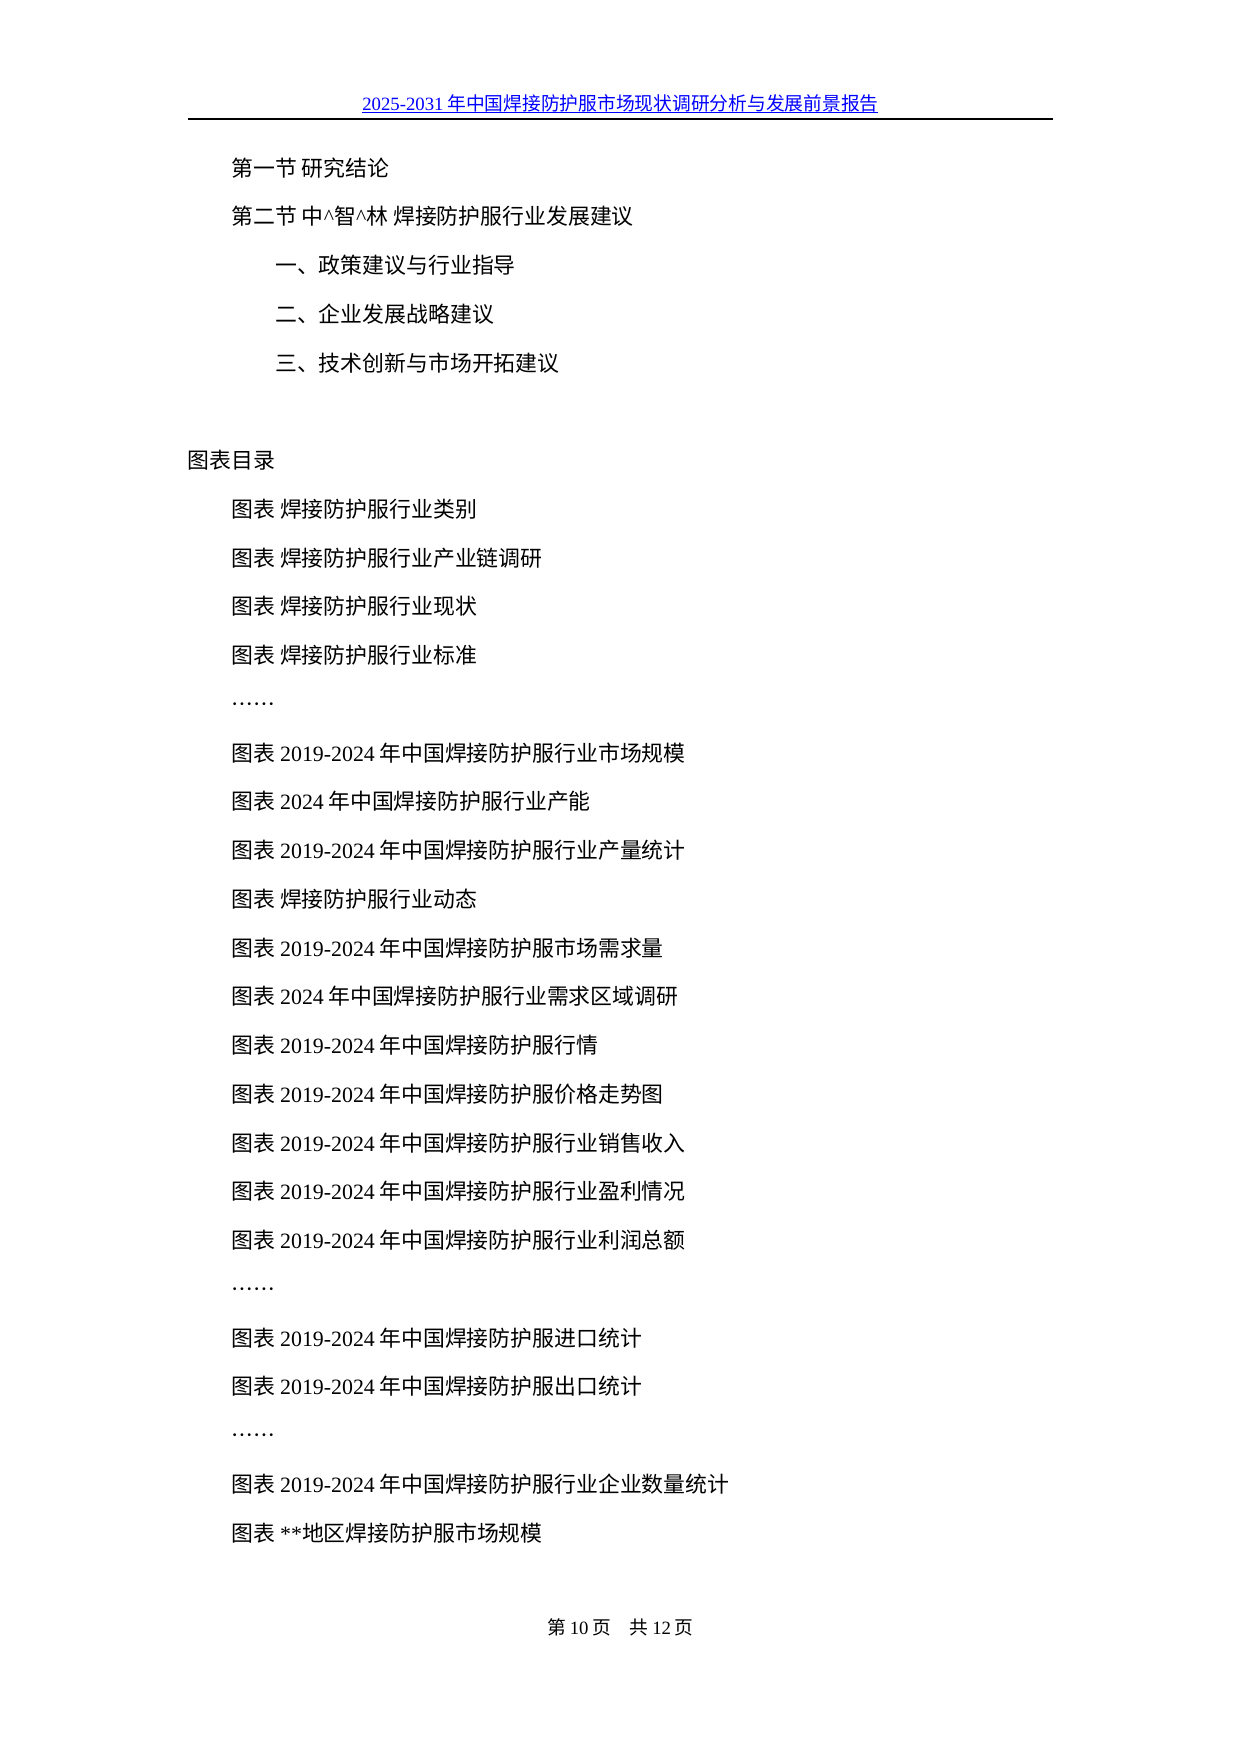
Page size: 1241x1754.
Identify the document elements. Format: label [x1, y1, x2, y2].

text [187, 150, 1053, 1548]
